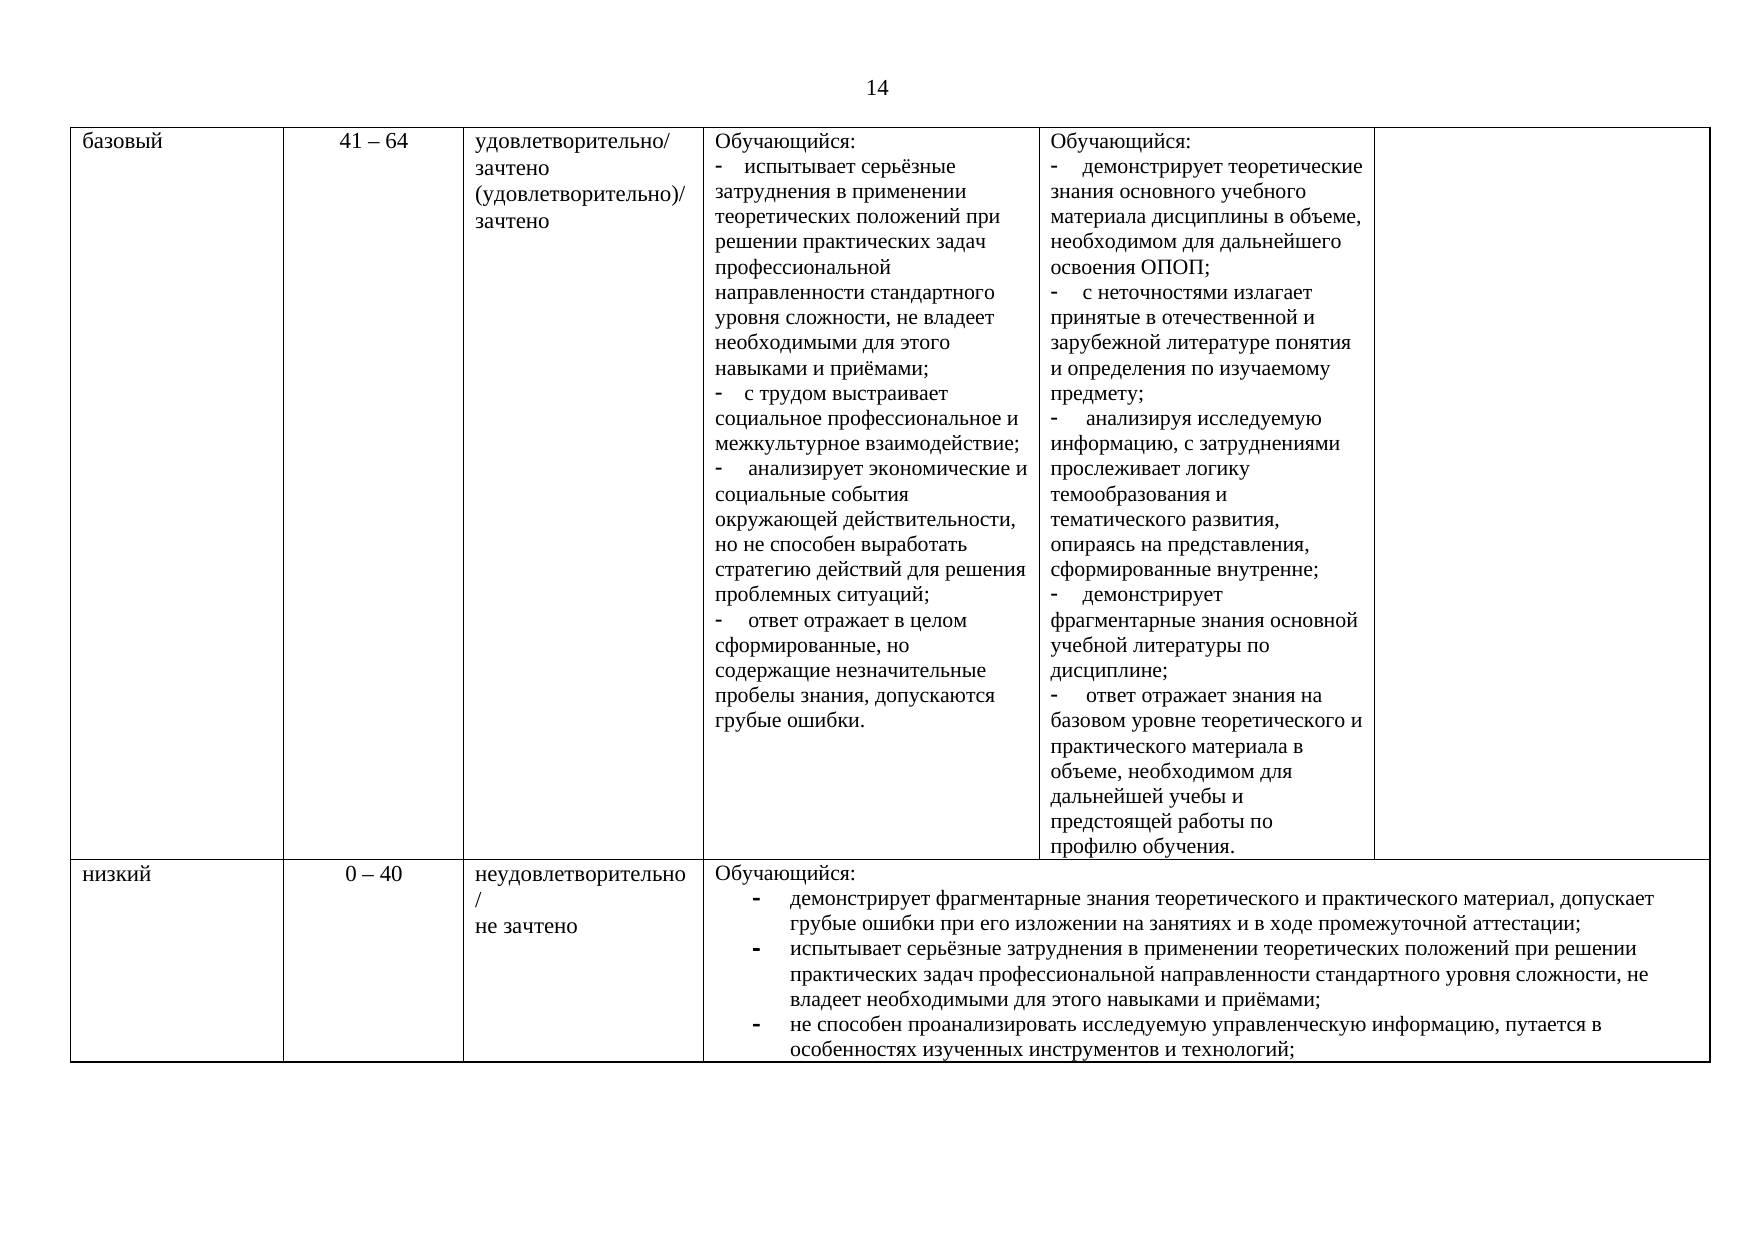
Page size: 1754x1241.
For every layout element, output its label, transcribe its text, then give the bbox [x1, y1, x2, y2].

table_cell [704, 860, 1709, 1061]
table_cell [1375, 128, 1709, 859]
table_cell Обучающийся: испытывает серьёзные затруднения в применении теоретических положений при решении практических задач профессиональной направленности стандартного уровня сложности, не владеет необходимыми для этого навыками и приёмами; с трудом выстраивает социальное профессиональное и межкультурное взаимодействие; анализирует экономические и социальные события окружающей действительности, но не способен выработать стратегию действий для решения проблемных ситуаций; ответ отражает в целом сформированные, но содержащие незначительные пробелы знания, допускаются грубые ошибки. [704, 128, 1039, 859]
table_cell удовлетворительно/ зачтено (удовлетворительно)/ зачтено [464, 128, 703, 859]
table_cell Обучающийся: демонстрирует теоретические знания основного учебного материала дисциплины в объеме, необходимом для дальнейшего освоения ОПОП; с неточностями излагает принятые в отечественной и зарубежной литературе понятия и определения по изучаемому предмету; анализируя исследуемую информацию, с затруднениями прослеживает логику темообразования и тематического развития, опираясь на представления, сформированные внутренне; демонстрирует фрагментарные знания основной учебной литературы по дисциплине; ответ отражает знания на базовом уровне теоретического и практического материала в объеме, необходимом для дальнейшей учебы и предстоящей работы по профилю обучения. [1040, 128, 1374, 859]
table_cell низкий [71, 860, 283, 1061]
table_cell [464, 860, 703, 1061]
table_cell базовый [71, 128, 283, 859]
table_cell 0 – 40 [284, 860, 463, 1061]
table_cell 41 – 64 [284, 128, 463, 859]
